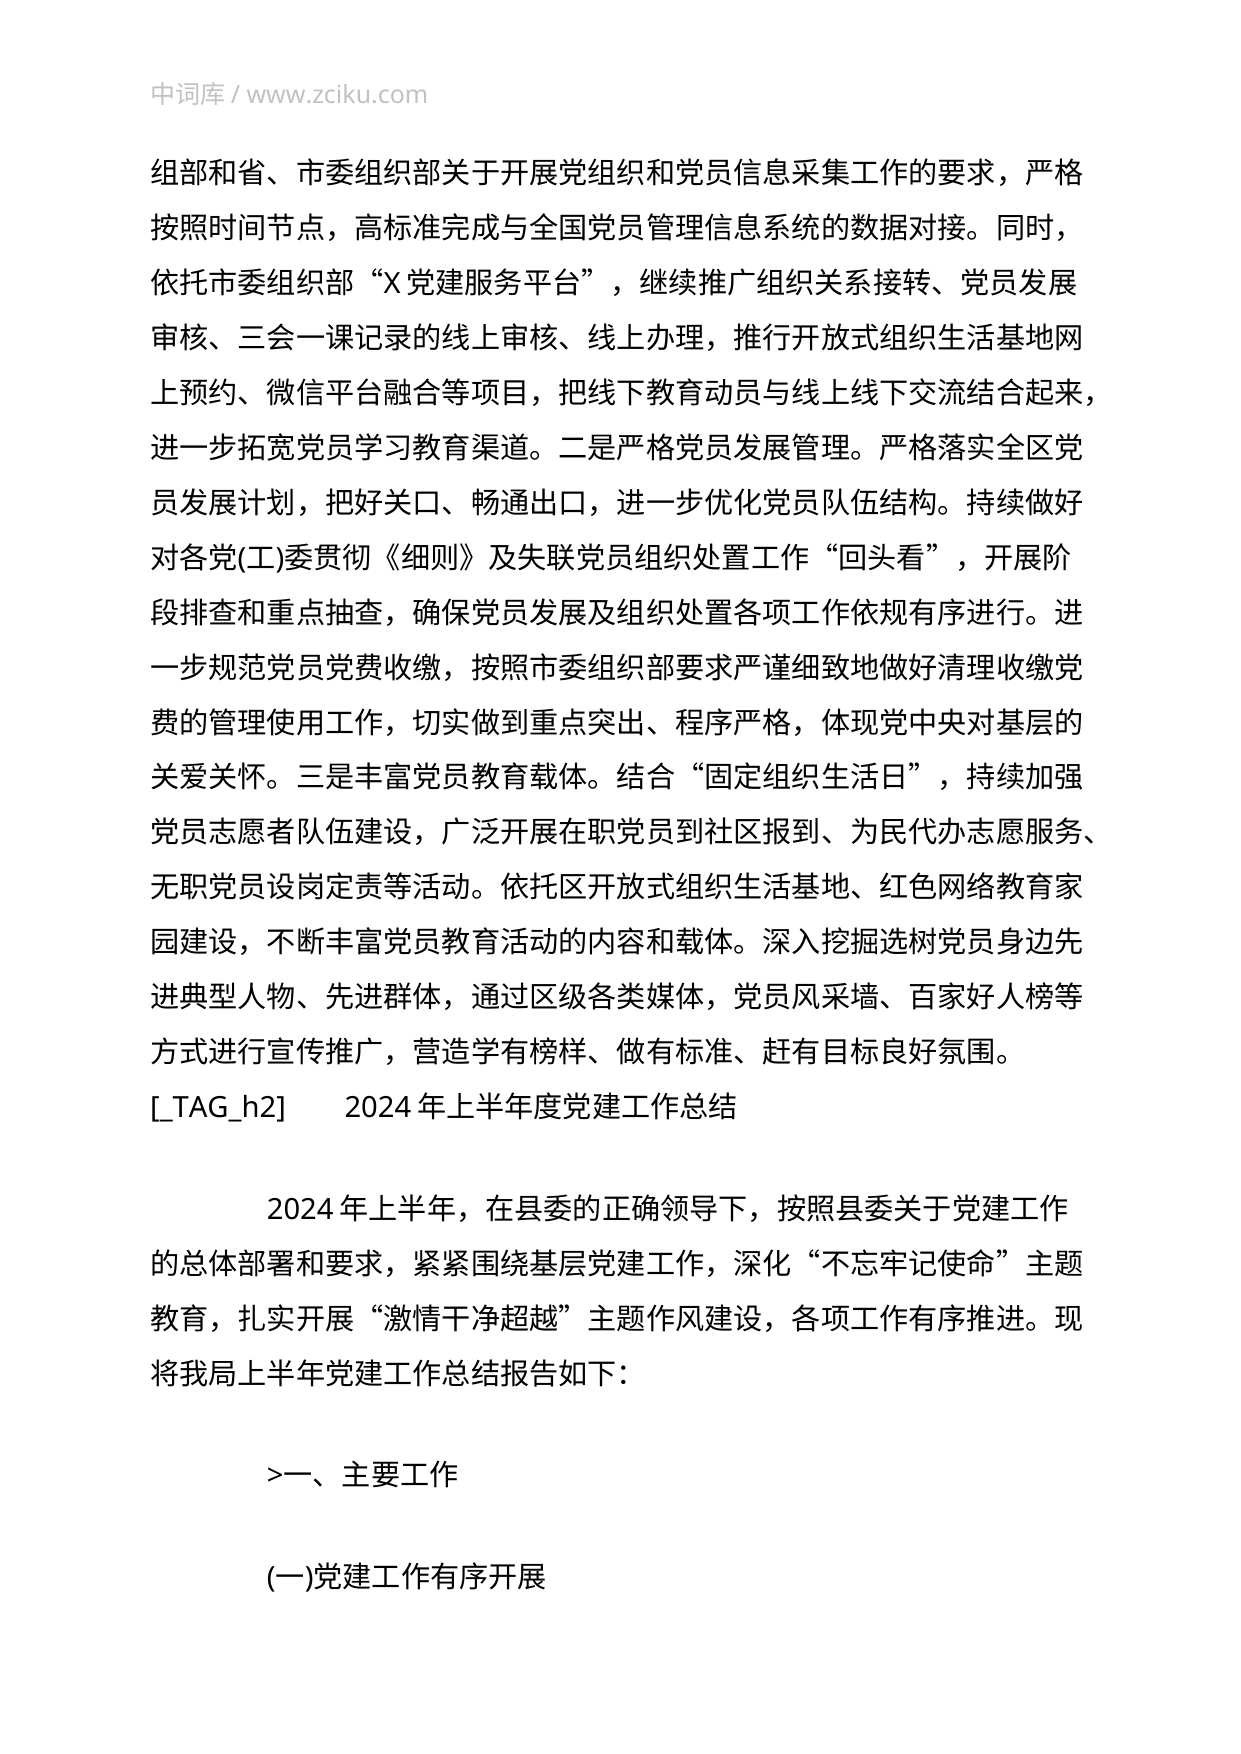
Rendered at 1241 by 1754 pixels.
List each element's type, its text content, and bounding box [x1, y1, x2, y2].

text 2024年上半年，在县委的正确领导下，按照县委关于党建工作的总体部署和要求，紧紧围绕基层党建工作，深化“不忘牢记使命”主题教育，扎实开展“激情干净超越”主题作风建设，各项工作有序推进。现将我局上半年党建工作总结报告如下： [150, 1185, 1090, 1392]
text (一)党建工作有序开展 [150, 1554, 1090, 1596]
text >一、主要工作 [150, 1452, 1090, 1494]
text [150, 150, 1090, 1126]
